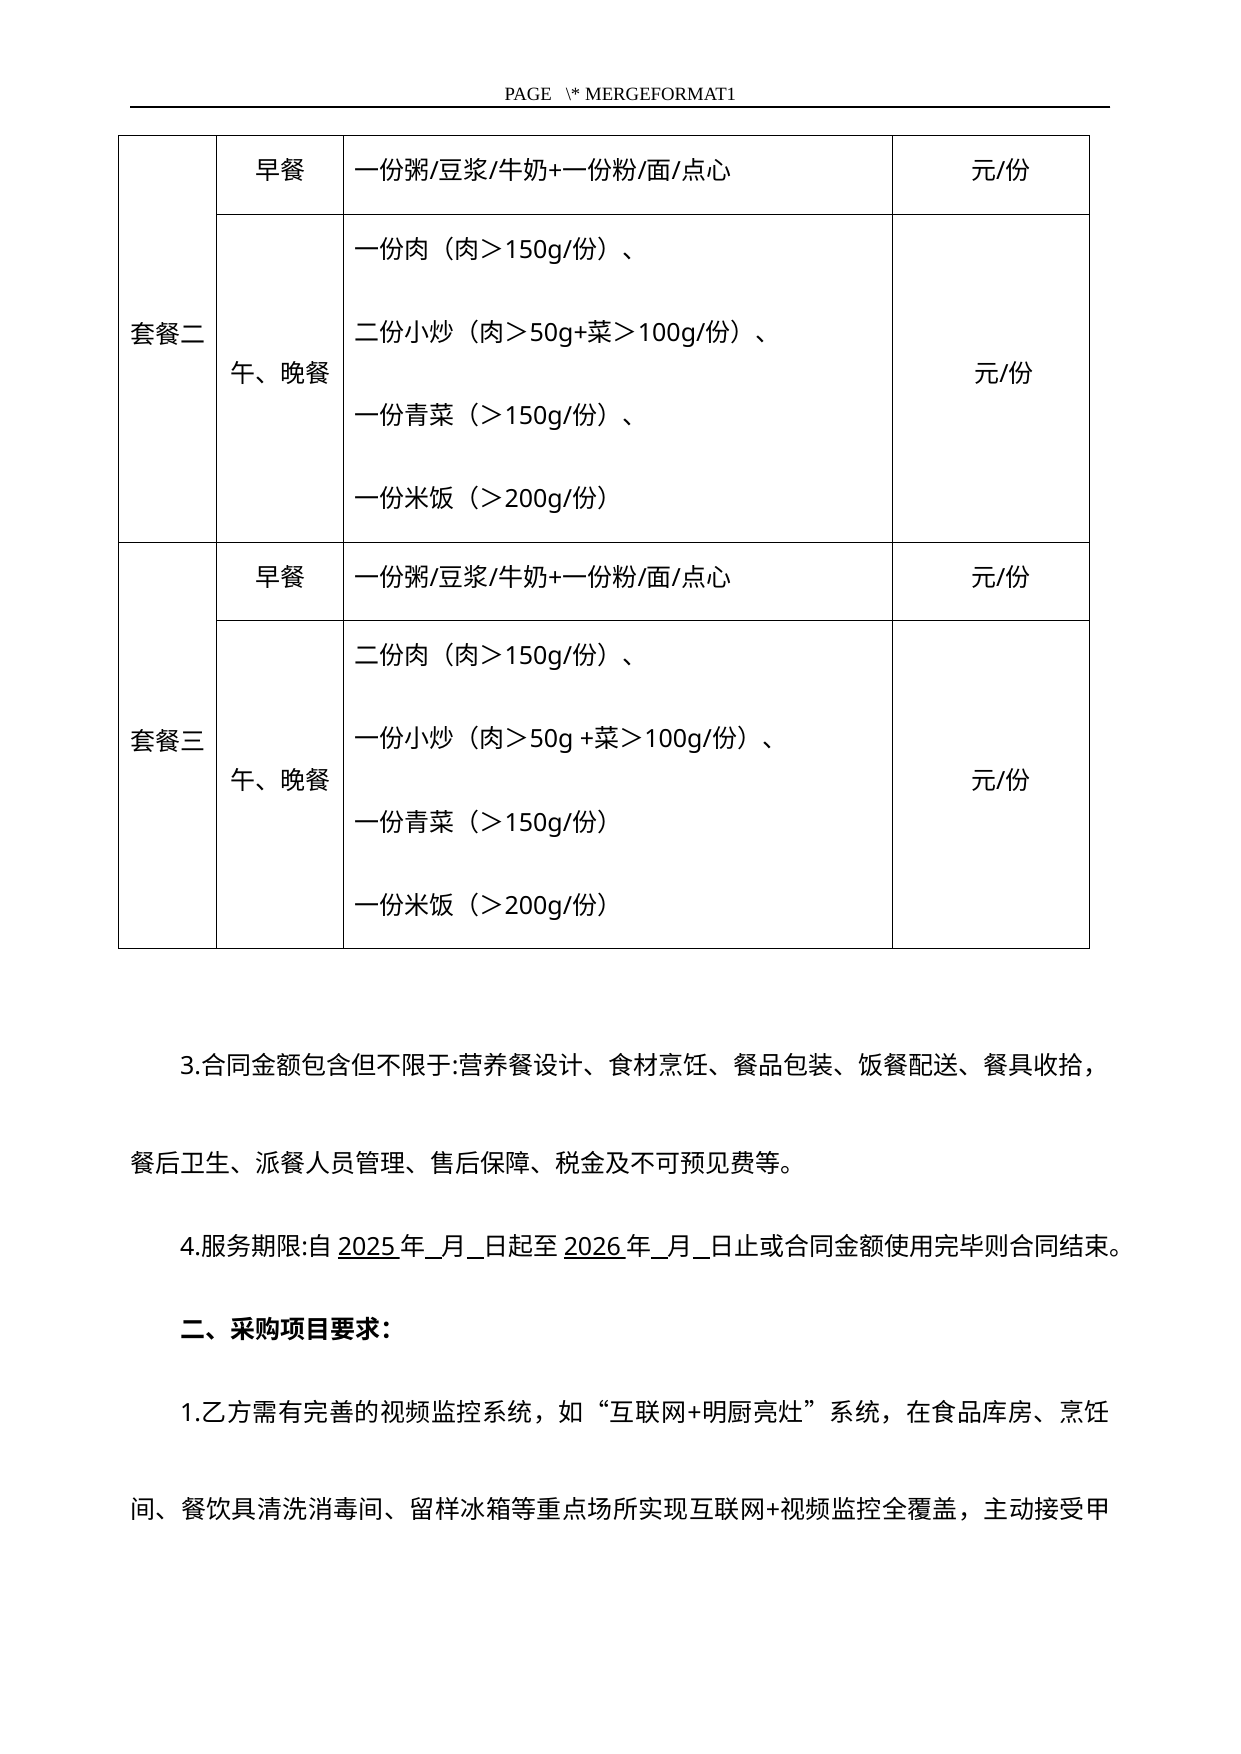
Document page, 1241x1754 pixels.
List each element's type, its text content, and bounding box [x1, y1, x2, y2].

table_cell 一份肉（肉＞150g/份）、 二份小炒（肉＞50g+菜＞100g/份）、 一份青菜（＞150g/份）、 一份米饭（＞200g/份） [344, 215, 892, 542]
table_cell 套餐三 [119, 543, 216, 948]
table_cell 早餐 [217, 543, 343, 620]
table_cell 元/份 [893, 136, 1089, 214]
table_cell 一份粥/豆浆/牛奶+一份粉/面/点心 [344, 543, 892, 620]
table_cell 元/份 [893, 215, 1089, 542]
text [130, 1378, 1110, 1541]
text 二、采购项目要求： [130, 1295, 1110, 1360]
table_cell 午、晚餐 [217, 621, 343, 948]
table_cell 元/份 [893, 621, 1089, 948]
text 3.合同金额包含但不限于:营养餐设计、食材烹饪、餐品包装、饭餐配送、餐具收拾，餐后卫生、派餐人员管理、售后保障、税金及不可预见费等。 [130, 1031, 1110, 1194]
table_cell 二份肉（肉＞150g/份）、 一份小炒（肉＞50g +菜＞100g/份）、 一份青菜（＞150g/份） 一份米饭（＞200g/份） [344, 621, 892, 948]
table_cell 一份粥/豆浆/牛奶+一份粉/面/点心 [344, 136, 892, 214]
table_cell 元/份 [893, 543, 1089, 620]
table_cell 套餐二 [119, 136, 216, 542]
text 4.服务期限:自2025年 月 日起至2026年 月 日止或合同金额使用完毕则合同结束。 [130, 1212, 1110, 1277]
table_cell 午、晚餐 [217, 215, 343, 542]
table_cell 早餐 [217, 136, 343, 214]
